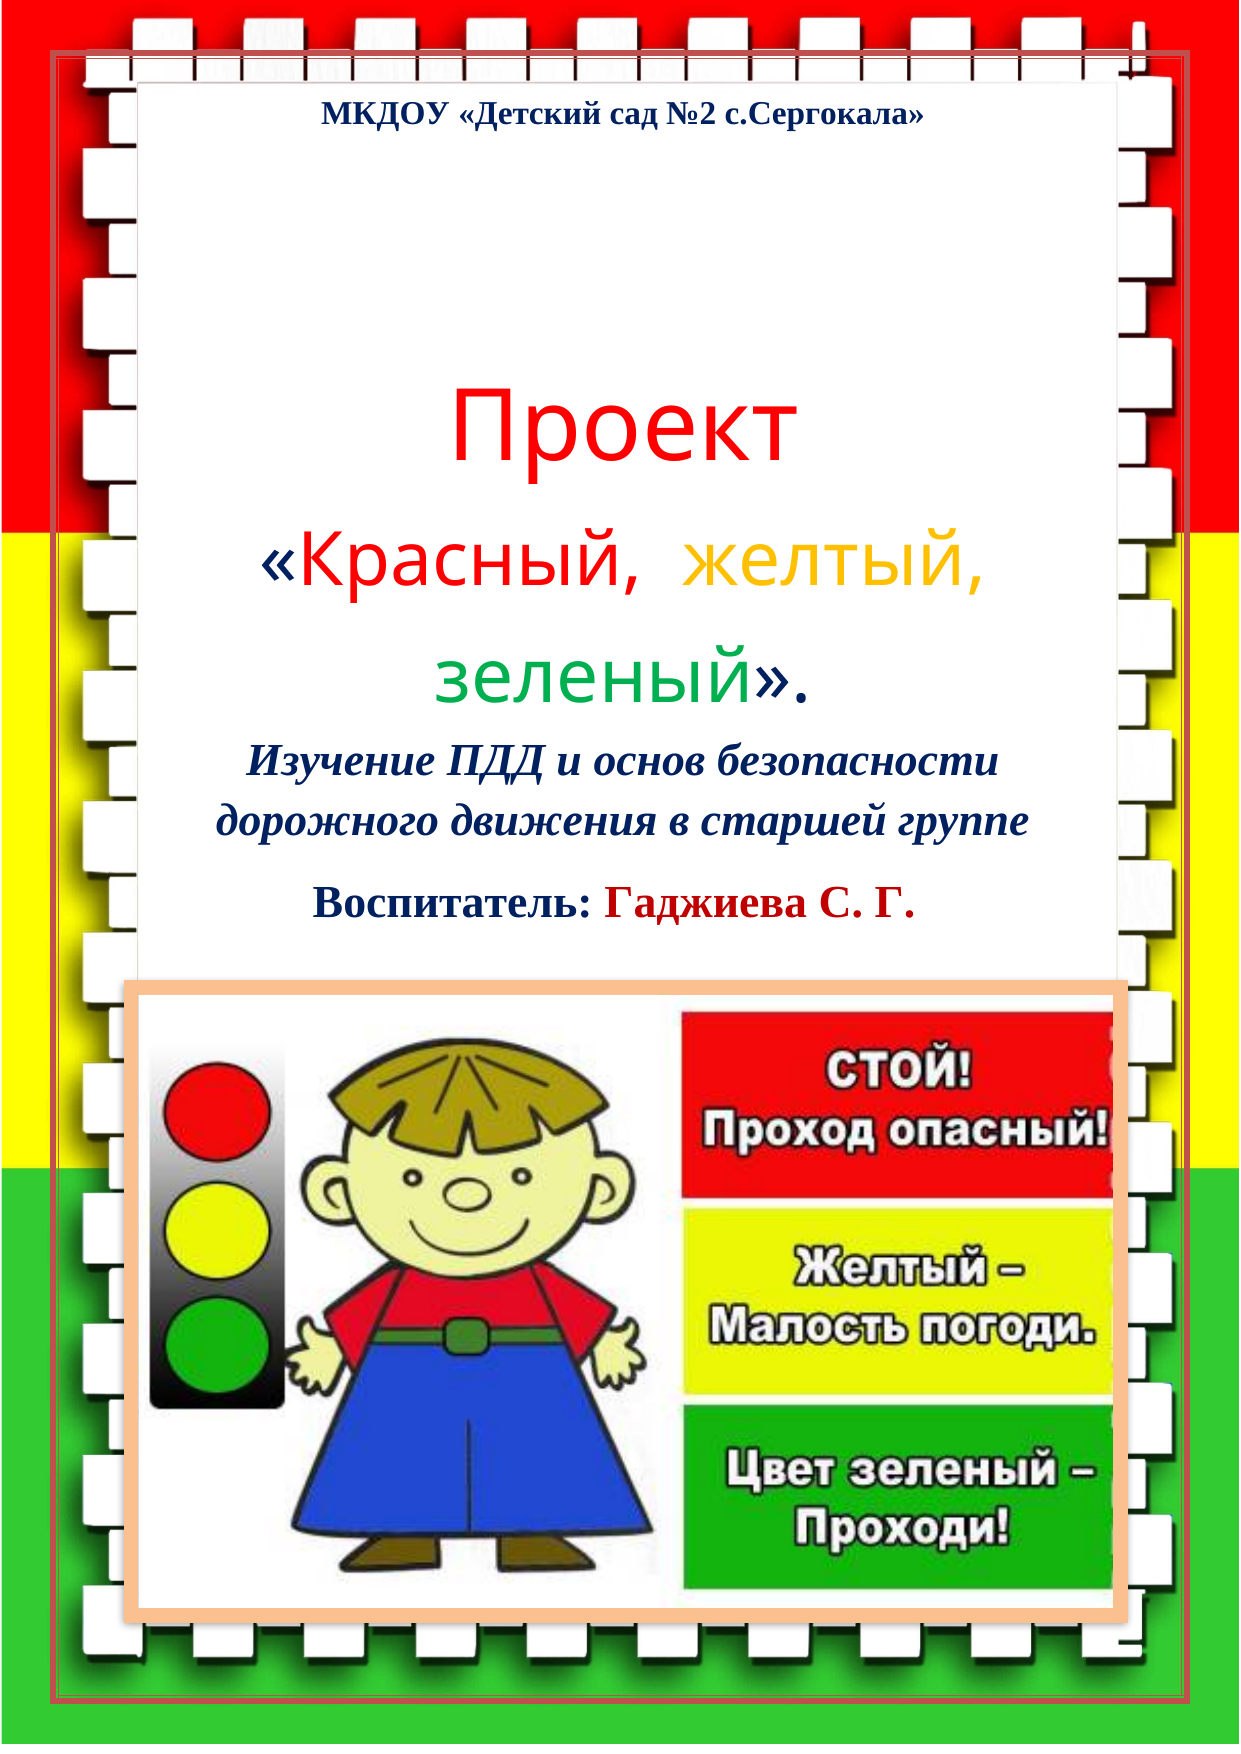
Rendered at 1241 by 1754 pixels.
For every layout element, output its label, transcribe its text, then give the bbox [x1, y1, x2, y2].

picture [1, 0, 1239, 1744]
text Воспитатель: Гаджиева С. Г. [94, 874, 1152, 927]
text Проект «Красный, желтый, зеленый». Изучение ПДД и основ безопасности дорожного движения в старшей группе [94, 353, 1152, 846]
text МКДОУ «Детский сад №2 с.Сергокала» [94, 94, 1152, 132]
